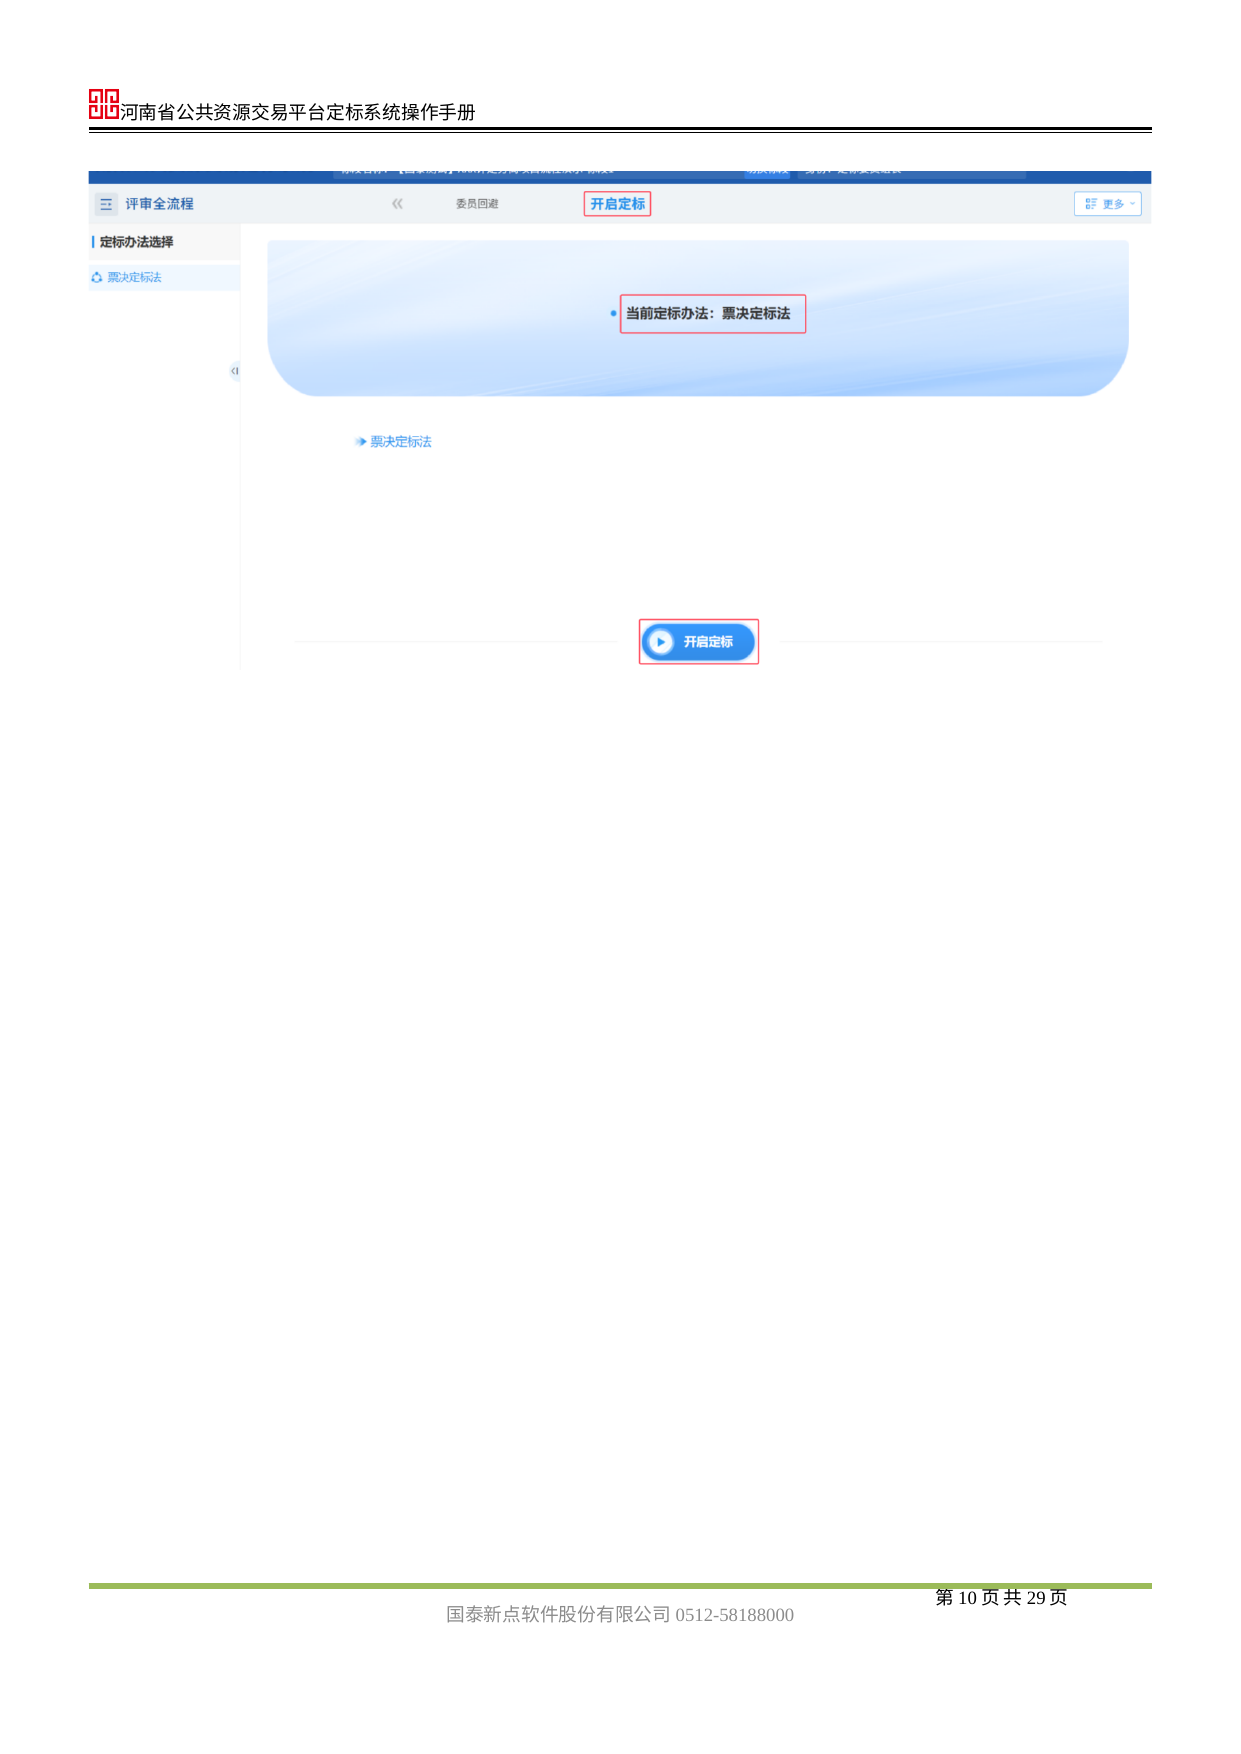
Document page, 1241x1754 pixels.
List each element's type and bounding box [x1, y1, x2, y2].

picture [88, 88, 120, 120]
picture [88, 171, 1152, 670]
